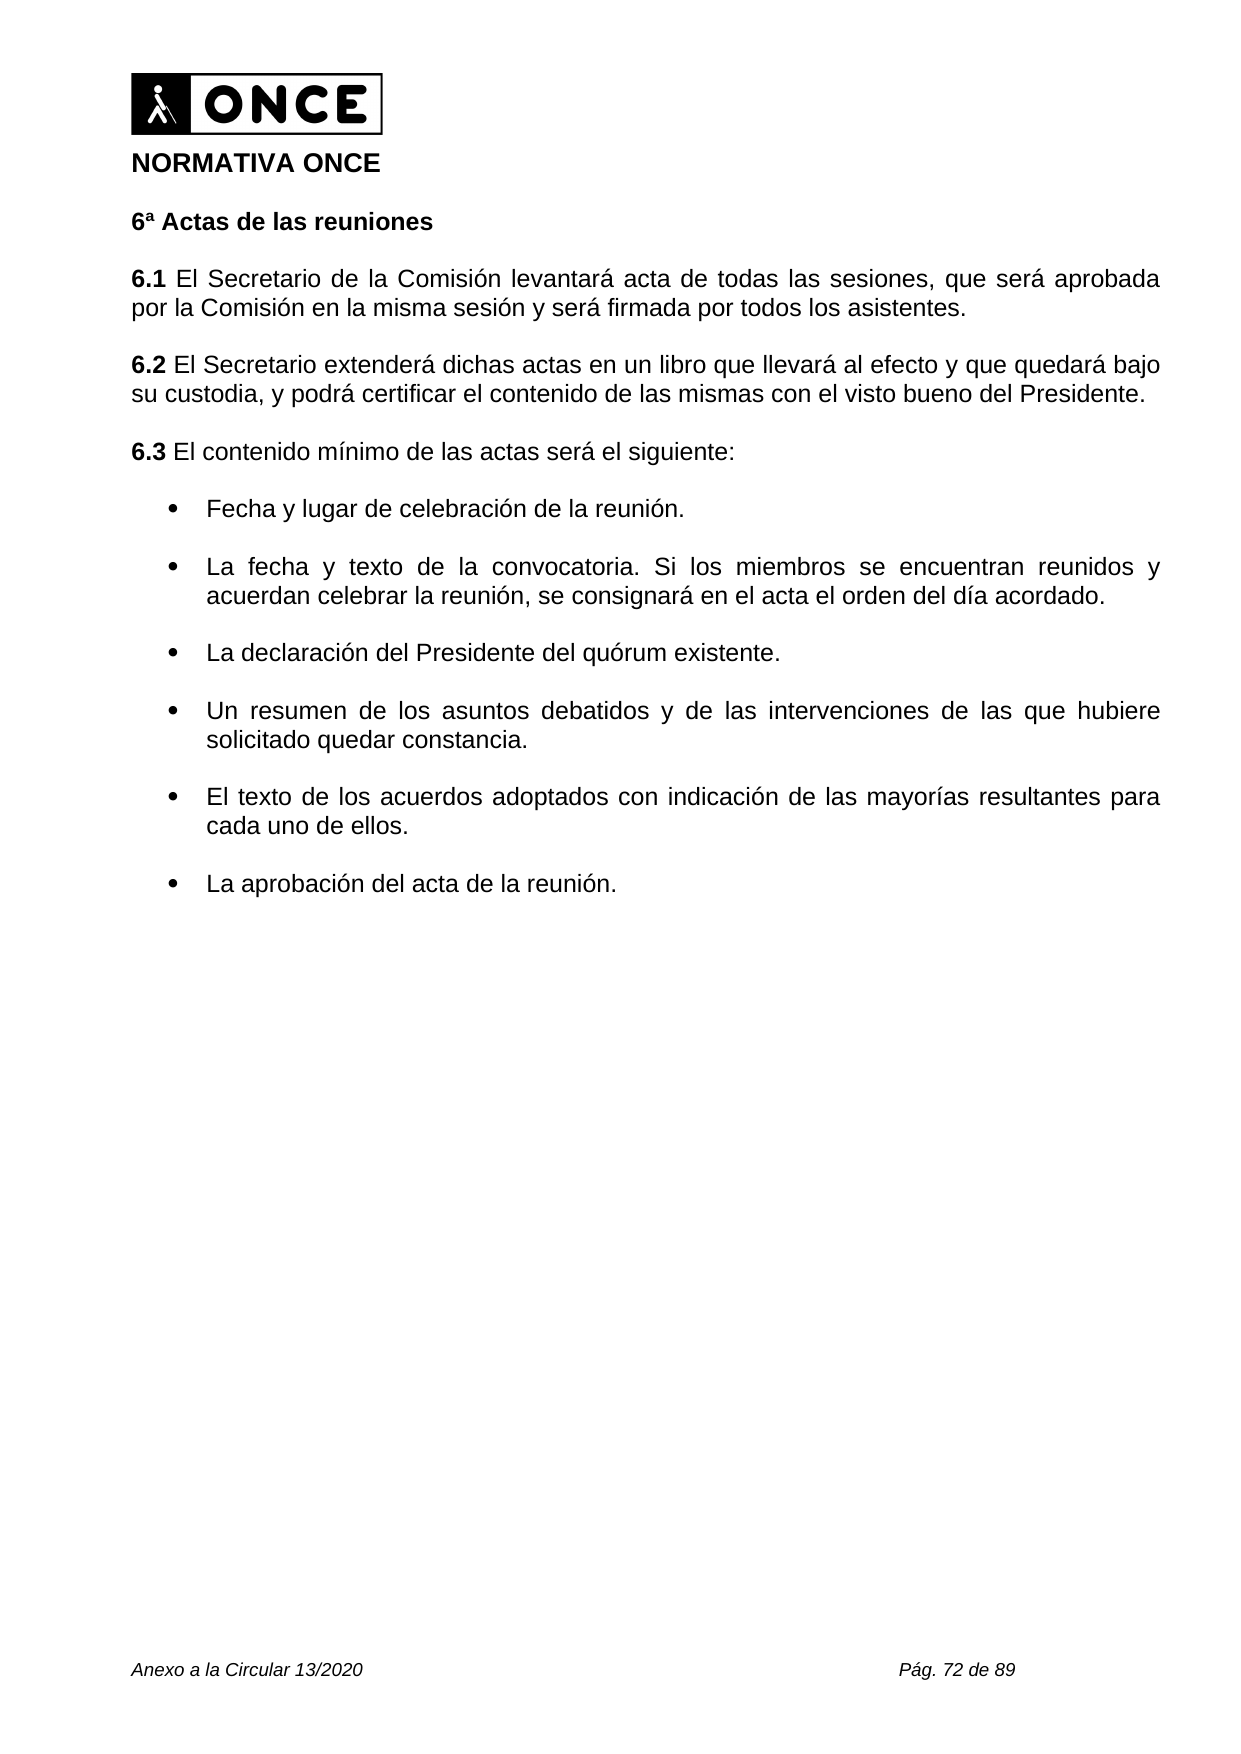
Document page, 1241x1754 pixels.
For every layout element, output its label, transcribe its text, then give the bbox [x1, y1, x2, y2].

list Un resumen de los asuntos debatidos y de las intervenciones de las que hubiere solicitado quedar constancia. [169, 696, 1162, 753]
list La declaración del Presidente del quórum existente. [169, 638, 1162, 667]
text 6ª Actas de las reuniones [131, 207, 1162, 236]
text 6.3 El contenido mínimo de las actas será el siguiente: [131, 437, 1162, 466]
list Fecha y lugar de celebración de la reunión. [169, 494, 1162, 523]
list La aprobación del acta de la reunión. [169, 868, 1162, 897]
text 6.1 El Secretario de la Comisión levantará acta de todas las sesiones, que será aprobada por la Comisión en la misma sesión y será firmada por todos los asistentes. [131, 264, 1162, 322]
text 6.2 El Secretario extenderá dichas actas en un libro que llevará al efecto y que quedará bajo su custodia, y podrá certificar el contenido de las mismas con el visto bueno del Presidente. [131, 351, 1162, 408]
list La fecha y texto de la convocatoria. Si los miembros se encuentran reunidos y acuerdan celebrar la reunión, se consignará en el acta el orden del día acordado. [169, 552, 1162, 609]
list El texto de los acuerdos adoptados con indicación de las mayorías resultantes para cada uno de ellos. [169, 782, 1162, 840]
picture [131, 73, 383, 135]
